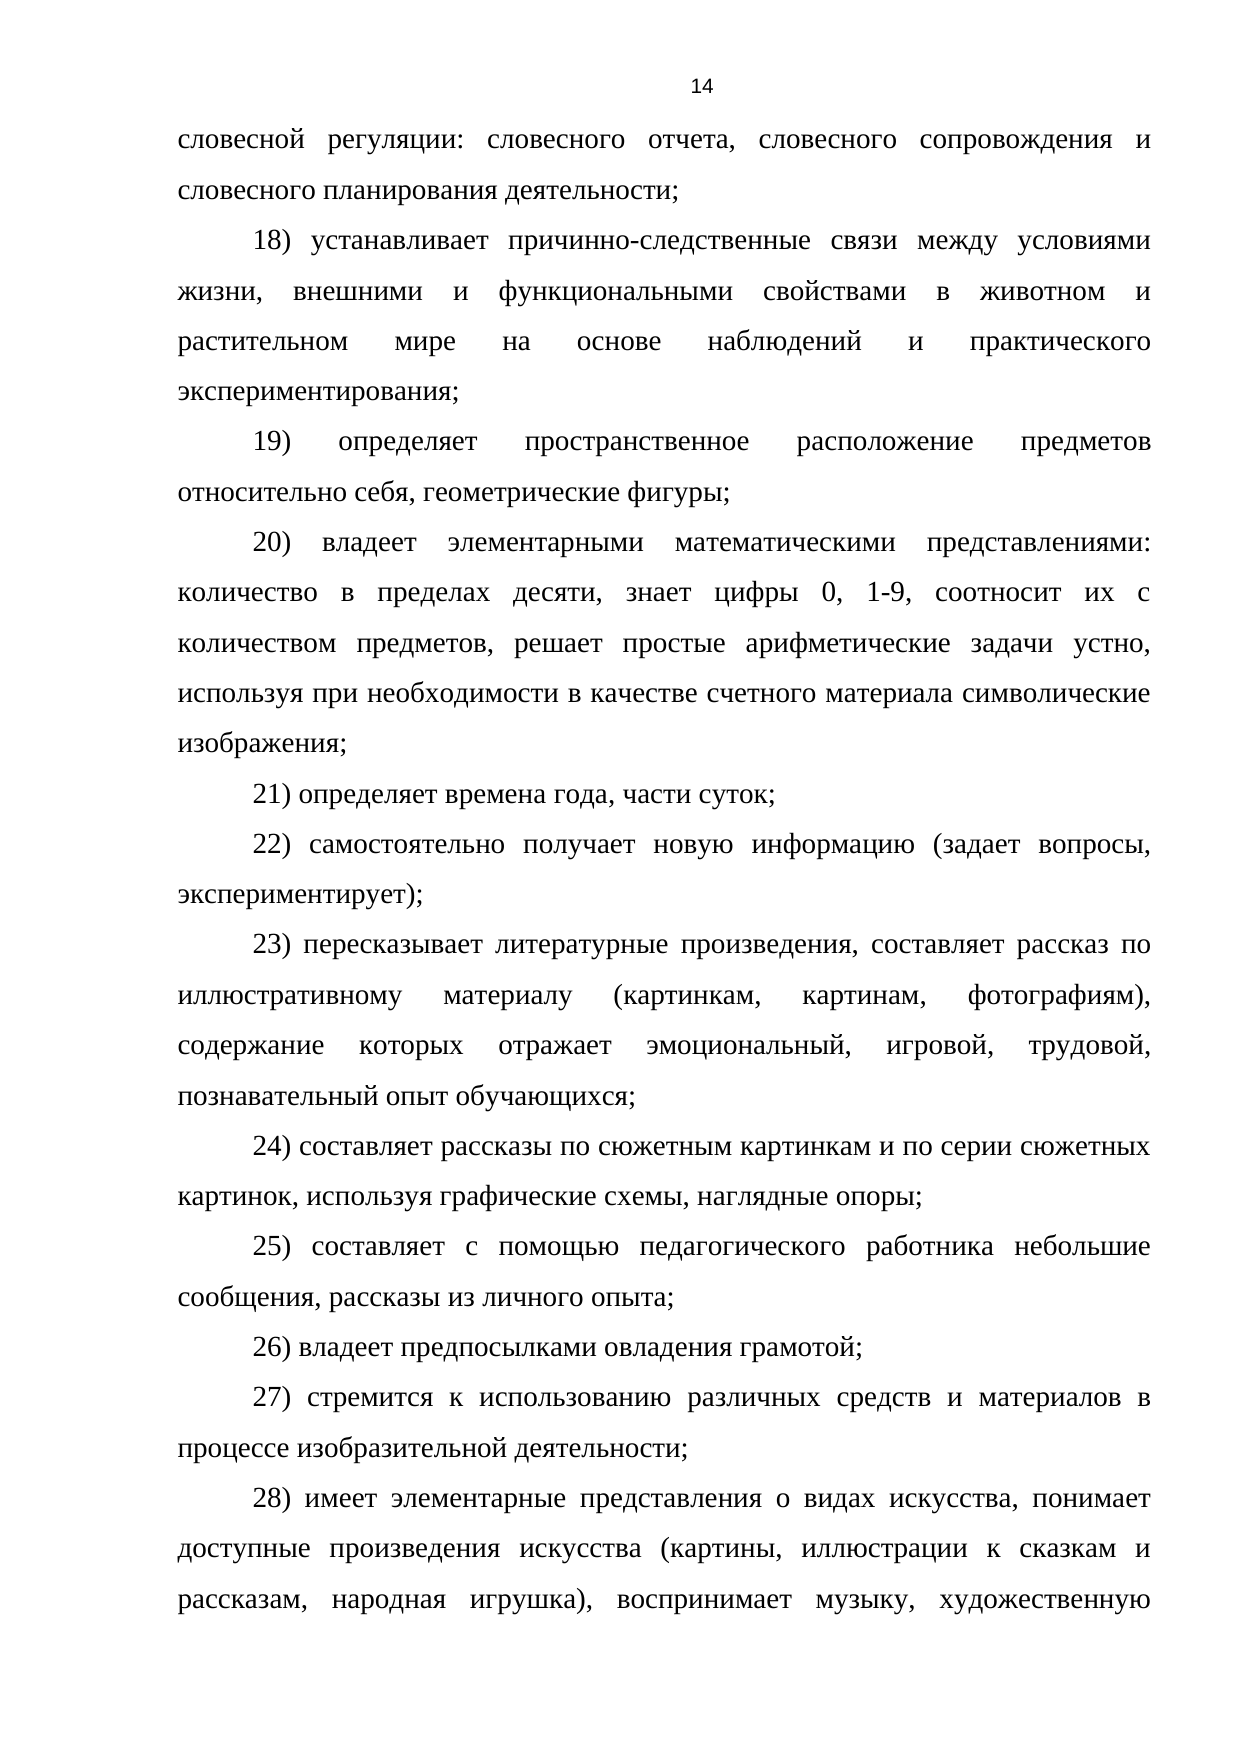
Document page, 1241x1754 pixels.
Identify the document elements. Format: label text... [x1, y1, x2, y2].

text 24) составляет рассказы по сюжетным картинкам и по серии сюжетных картинок, используя графические схемы, наглядные опоры; [177, 1128, 1152, 1212]
text 25) составляет с помощью педагогического работника небольшие сообщения, рассказы из личного опыта; [177, 1228, 1152, 1312]
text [177, 1480, 1152, 1614]
text 23) пересказывает литературные произведения, составляет рассказ по иллюстративному материалу (картинкам, картинам, фотографиям), содержание которых отражает эмоциональный, игровой, трудовой, познавательный опыт обучающихся; [177, 927, 1152, 1111]
text 21) определяет времена года, части суток; [177, 776, 1152, 809]
text 26) владеет предпосылками овладения грамотой; [177, 1329, 1152, 1363]
text 19) определяет пространственное расположение предметов относительно себя, геометрические фигуры; [177, 423, 1152, 507]
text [177, 122, 1152, 206]
text 18) устанавливает причинно-следственные связи между условиями жизни, внешними и функциональными свойствами в животном и растительном мире на основе наблюдений и практического экспериментирования; [177, 222, 1152, 407]
text 27) стремится к использованию различных средств и материалов в процессе изобразительной деятельности; [177, 1379, 1152, 1463]
text 22) самостоятельно получает новую информацию (задает вопросы, экспериментирует); [177, 826, 1152, 910]
text 20) владеет элементарными математическими представлениями: количество в пределах десяти, знает цифры 0, 1-9, соотносит их с количеством предметов, решает простые арифметические задачи устно, используя при необходимости в качестве счетного материала символические изображения; [177, 524, 1152, 759]
